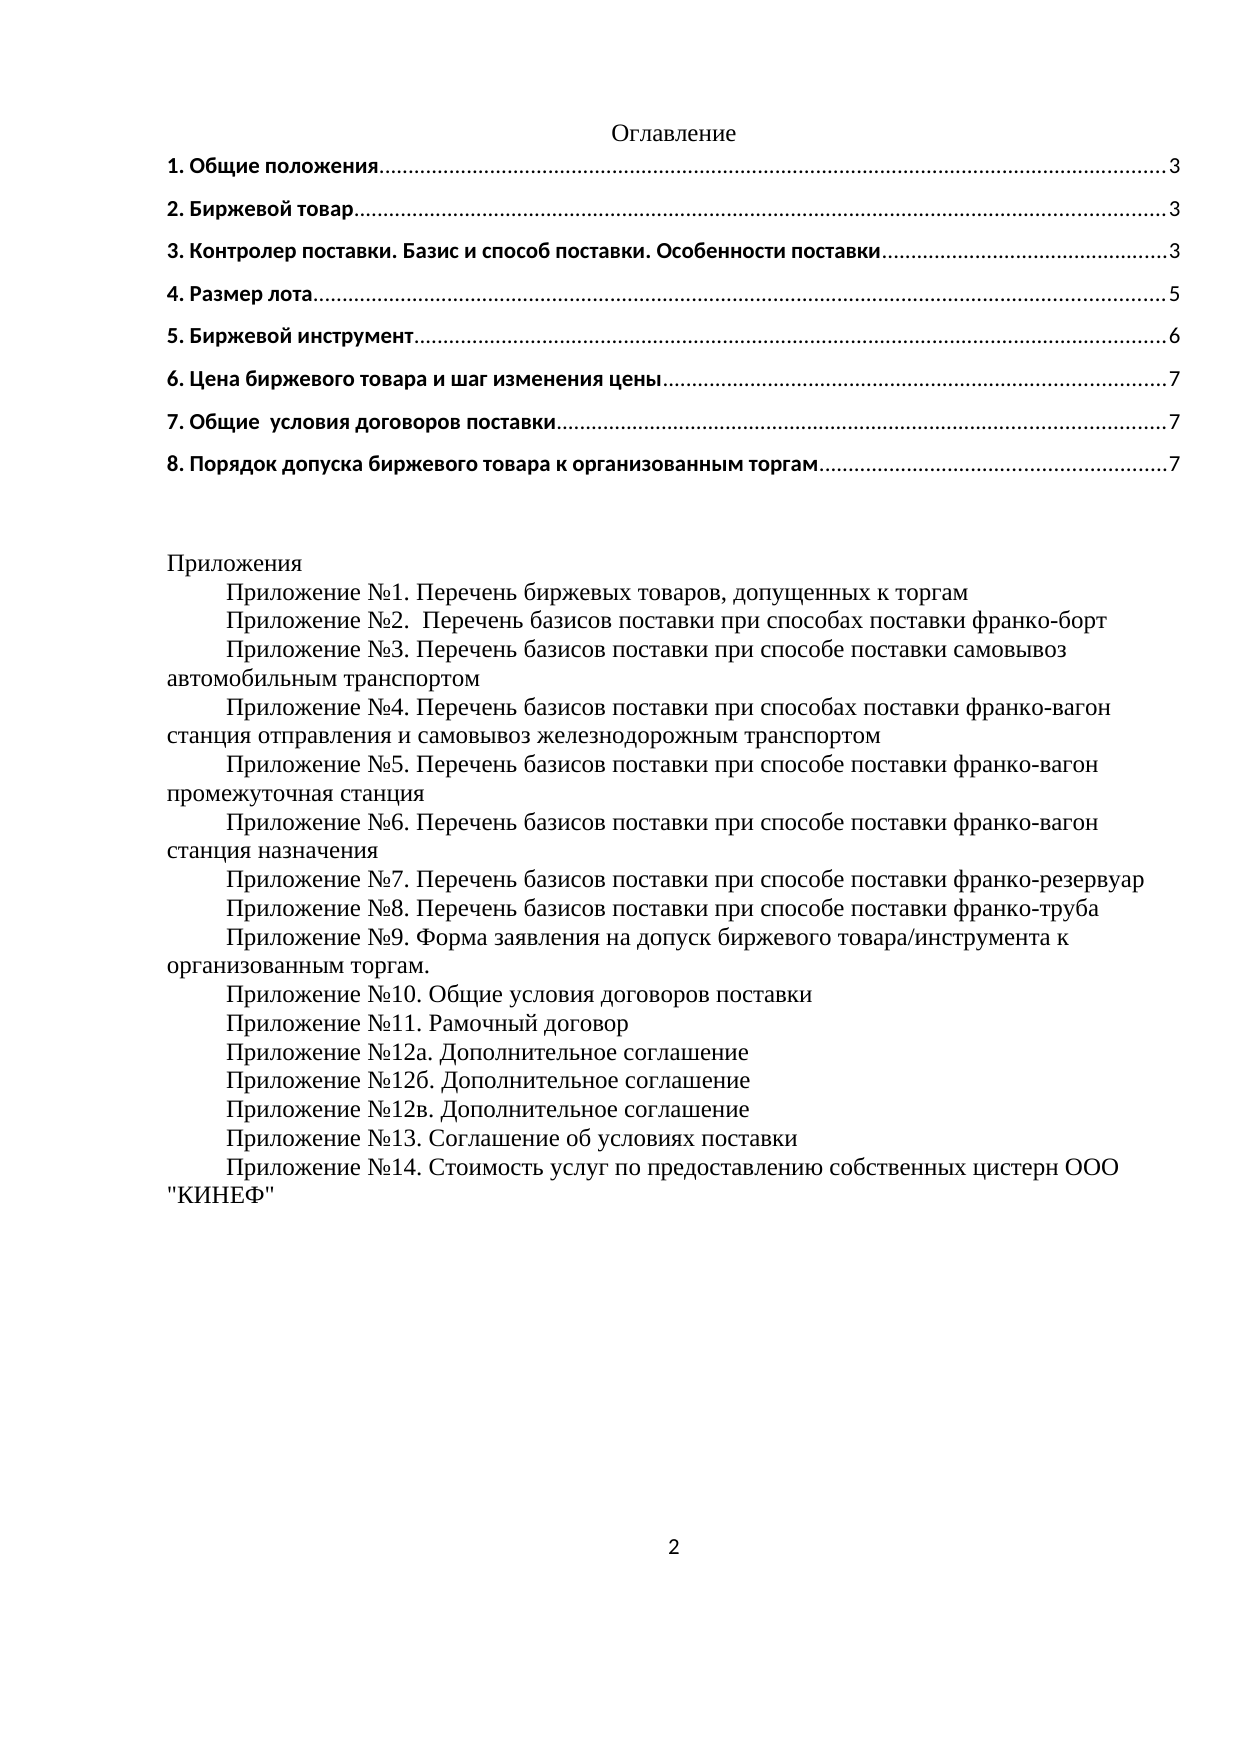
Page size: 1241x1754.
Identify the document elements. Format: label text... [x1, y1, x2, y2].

text 8. Порядок допуска биржевого товара к организованным торгам 7 [167, 449, 1181, 477]
text Приложение №12б. Дополнительное соглашение [167, 1065, 1181, 1094]
text Приложение №5. Перечень базисов поставки при способе поставки франко-вагон промежуточная станция [167, 749, 1181, 807]
text Приложение №12в. Дополнительное соглашение [167, 1094, 1181, 1123]
text Приложение №13. Соглашение об условиях поставки [167, 1123, 1181, 1152]
text Приложение №12а. Дополнительное соглашение [167, 1037, 1181, 1065]
text 1. Общие положения 3 [167, 151, 1181, 179]
text Приложение №3. Перечень базисов поставки при способе поставки самовывоз автомобильным транспортом [167, 634, 1181, 692]
text Приложение №4. Перечень базисов поставки при способах поставки франко-вагон станция отправления и самовывоз железнодорожным транспортом [167, 692, 1181, 749]
text Приложение №11. Рамочный договор [167, 1008, 1181, 1037]
text Приложение №1. Перечень биржевых товаров, допущенных к торгам [167, 577, 1181, 605]
text 3. Контролер поставки. Базис и способ поставки. Особенности поставки 3 [167, 236, 1181, 264]
text Приложение №7. Перечень базисов поставки при способе поставки франко-резервуар [167, 864, 1181, 893]
text Приложение №14. Стоимость услуг по предоставлению собственных цистерн ООО "КИНЕФ" [167, 1152, 1181, 1209]
text 5. Биржевой инструмент 6 [167, 322, 1181, 350]
text 4. Размер лота 5 [167, 279, 1181, 307]
text Приложение №10. Общие условия договоров поставки [167, 979, 1181, 1008]
text 2. Биржевой товар 3 [167, 194, 1181, 222]
text Приложение №6. Перечень базисов поставки при способе поставки франко-вагон станция назначения [167, 807, 1181, 864]
text 7. Общие условия договоров поставки 7 [167, 407, 1181, 435]
subtitle Оглавление [167, 118, 1181, 147]
text Приложение №2. Перечень базисов поставки при способах поставки франко-борт [167, 605, 1181, 634]
text Приложение №9. Форма заявления на допуск биржевого товара/инструмента к организованным торгам. [167, 922, 1181, 979]
text Приложение №8. Перечень базисов поставки при способе поставки франко-труба [167, 893, 1181, 922]
text 6. Цена биржевого товара и шаг изменения цены 7 [167, 364, 1181, 392]
text Приложения [167, 548, 1181, 577]
